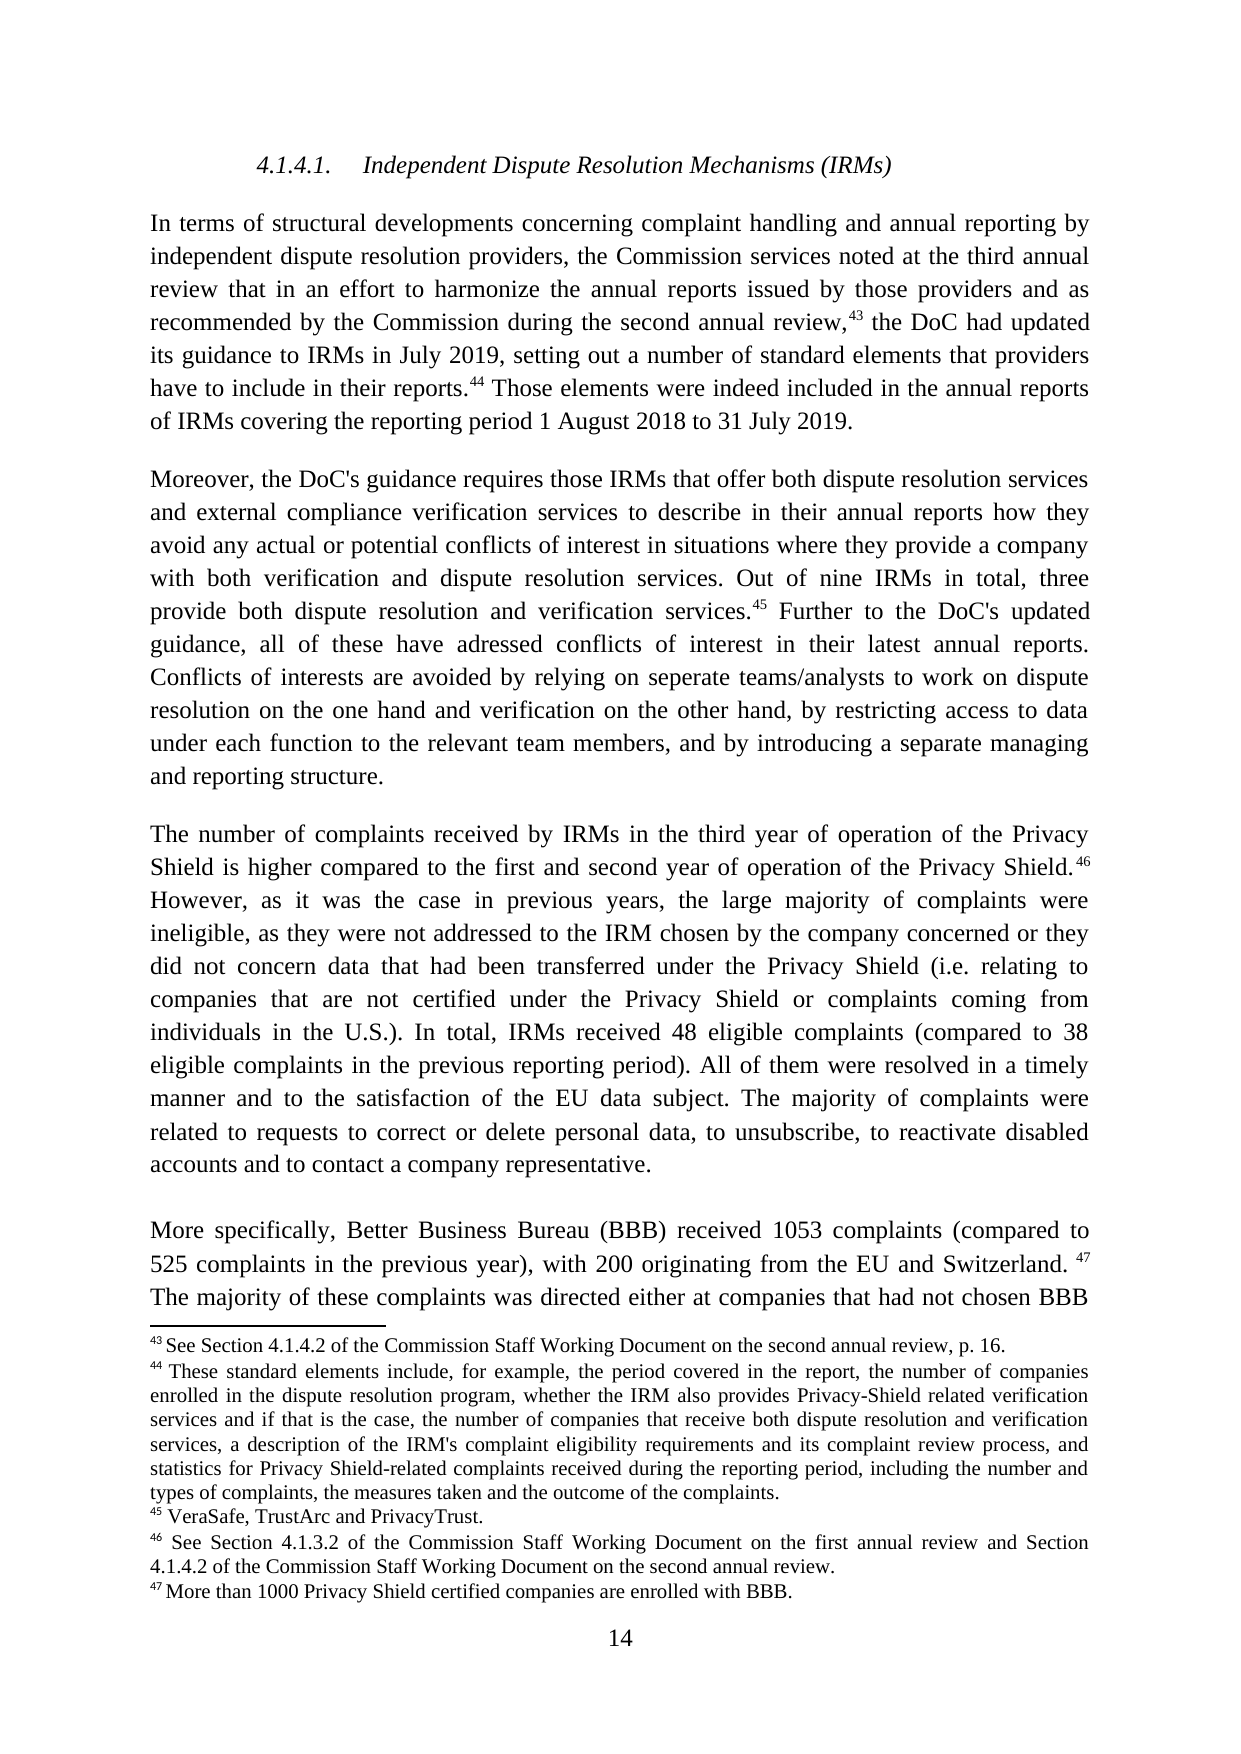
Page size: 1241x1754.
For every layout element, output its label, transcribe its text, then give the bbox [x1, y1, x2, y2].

text The number of complaints received by IRMs in the third year of operation of the Privacy Shield is higher compared to the first and second year of operation of the Privacy Shield. However, as it was the case in previous years, the large majority of complaints were ineligible, as they were not addressed to the IRM chosen by the company concerned or they did not concern data that had been transferred under the Privacy Shield (i.e. relating to companies that are not certified under the Privacy Shield or complaints coming from individuals in the U.S.). In total, IRMs received 48 eligible complaints (compared to 38 eligible complaints in the previous reporting period). All of them were resolved in a timely manner and to the satisfaction of the EU data subject. The majority of complaints were related to requests to correct or delete personal data, to unsubscribe, to reactivate disabled accounts and to contact a company representative. [150, 819, 1090, 1178]
list Independent Dispute Resolution Mechanisms (IRMs) [256, 150, 1090, 179]
text In terms of structural developments concerning complaint handling and annual reporting by independent dispute resolution providers, the Commission services noted at the third annual review that in an effort to harmonize the annual reports issued by those providers and as recommended by the Commission during the second annual review, the DoC had updated its guidance to IRMs in July 2019, setting out a number of standard elements that providers have to include in their reports. Those elements were indeed included in the annual reports of IRMs covering the reporting period 1 August 2018 to 31 July 2019. [150, 208, 1090, 435]
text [150, 1216, 1090, 1310]
text Moreover, the DoC's guidance requires those IRMs that offer both dispute resolution services and external compliance verification services to describe in their annual reports how they avoid any actual or potential conflicts of interest in situations where they provide a company with both verification and dispute resolution services. Out of nine IRMs in total, three provide both dispute resolution and verification services. Further to the DoC's updated guidance, all of these have adressed conflicts of interest in their latest annual reports. Conflicts of interests are avoided by relying on seperate teams/analysts to work on dispute resolution on the one hand and verification on the other hand, by restricting access to data under each function to the relevant team members, and by introducing a separate managing and reporting structure. [150, 464, 1090, 790]
